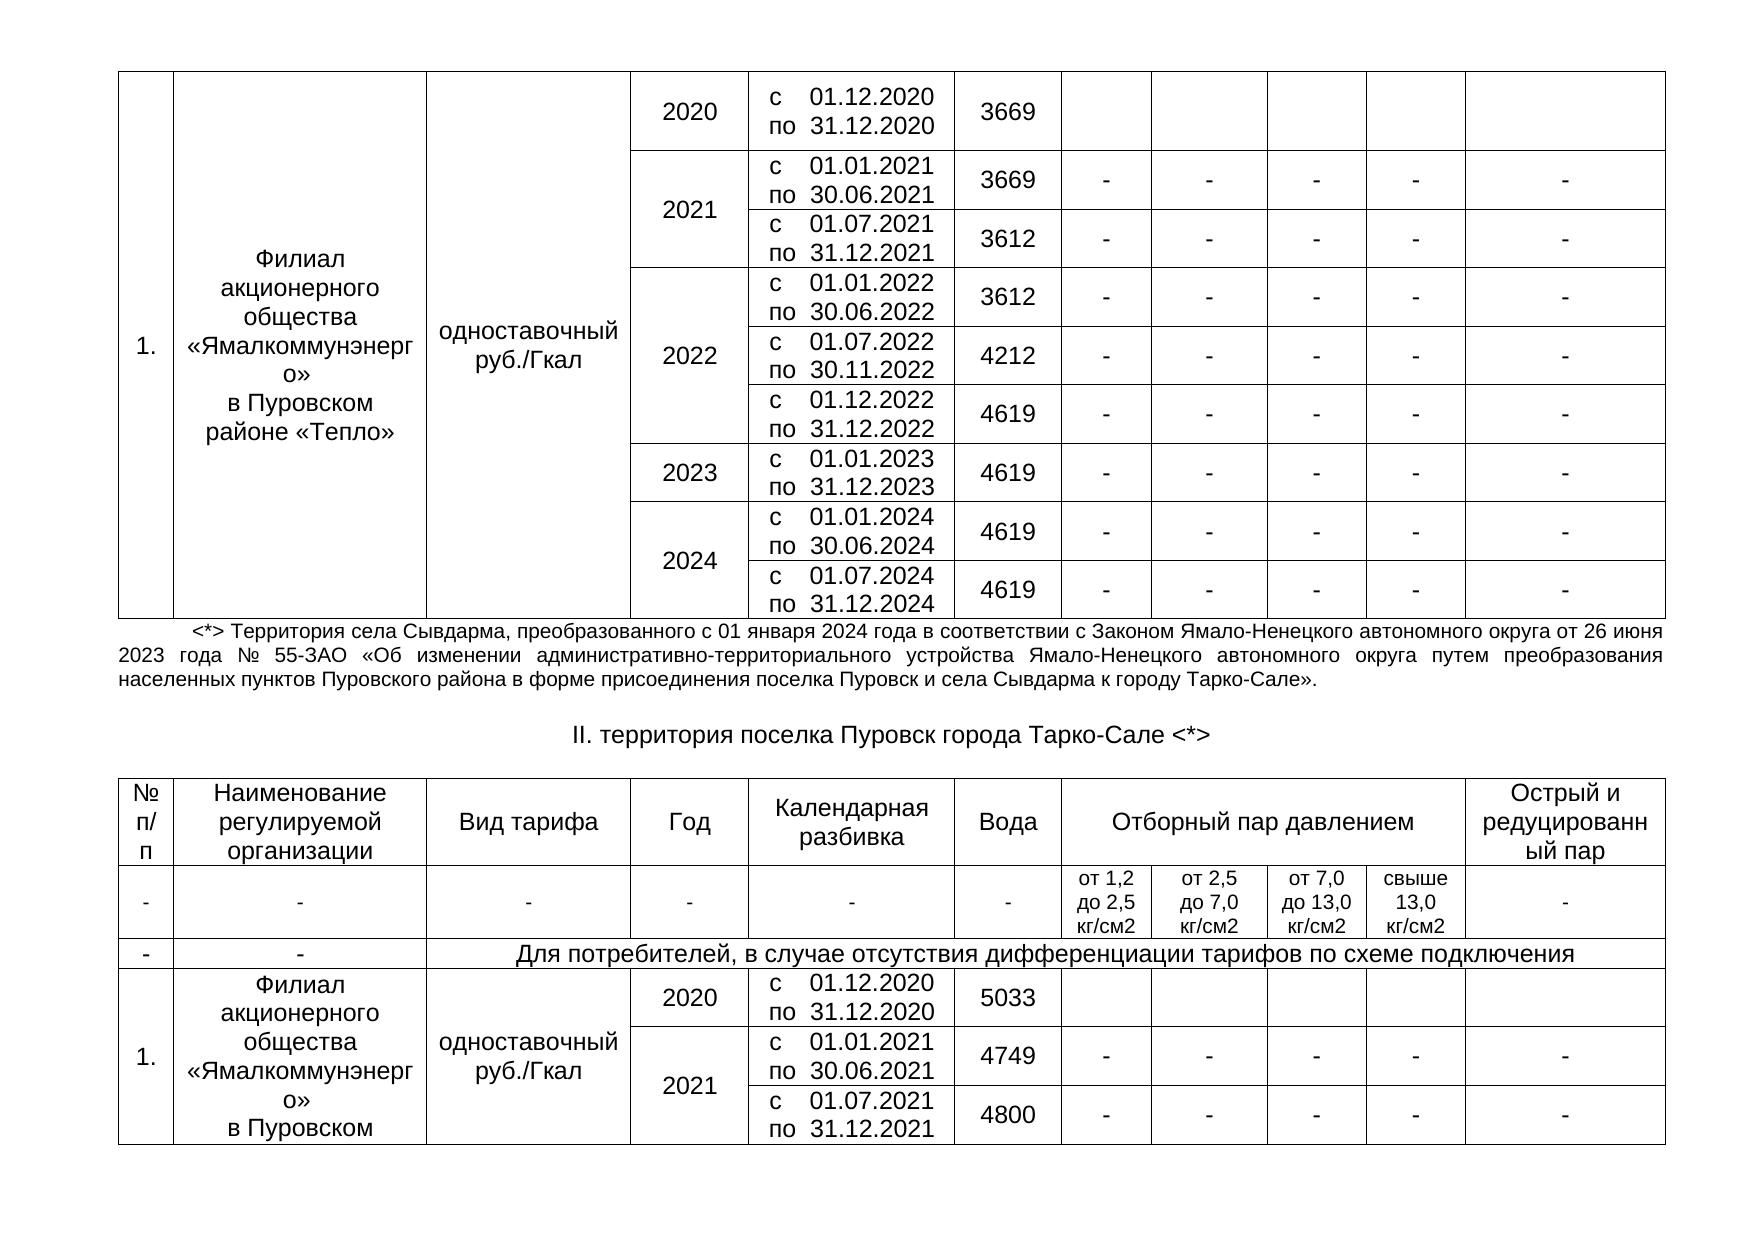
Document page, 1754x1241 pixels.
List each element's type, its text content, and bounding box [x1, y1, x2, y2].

table_header № п/п [119, 779, 173, 865]
table_cell - [1062, 151, 1151, 208]
table_cell - [1367, 561, 1465, 618]
table_cell - [1268, 210, 1366, 267]
table_cell - [1062, 327, 1151, 384]
table_cell Филиал акционерного общества «Ямалкоммунэнерго» в Пуровском районе «Тепло» [174, 72, 426, 618]
table_cell одноставочный руб./Гкал [427, 72, 630, 618]
table_cell - [1152, 210, 1267, 267]
table_cell - [1466, 444, 1665, 501]
table_cell 3669 [955, 72, 1061, 150]
table_cell с 01.01.2022 по 30.06.2022 [749, 268, 954, 326]
table_cell - [1152, 268, 1267, 326]
table_cell - [1152, 1027, 1267, 1084]
table_header Вид тарифа [427, 779, 630, 865]
table_cell 1. [119, 969, 173, 1143]
table_cell - [1152, 151, 1267, 208]
table_cell - [955, 866, 1061, 938]
table_cell - [1152, 385, 1267, 443]
table_cell - [1367, 1086, 1465, 1143]
table_cell - [1466, 561, 1665, 618]
table_cell - [1367, 151, 1465, 208]
table_cell - [1062, 561, 1151, 618]
table_cell - [1062, 385, 1151, 443]
table_header Острый и редуцированный пар [1466, 779, 1665, 865]
table_cell 2024 [631, 502, 748, 618]
table_cell - [1367, 502, 1465, 560]
table_cell [1152, 72, 1267, 150]
title II. территория поселка Пуровск города Тарко-Сале <*> [118, 720, 1665, 749]
table_cell 4619 [955, 444, 1061, 501]
table_header Календарная разбивка [749, 779, 954, 865]
table_cell с 01.01.2021 по 30.06.2021 [749, 1027, 954, 1084]
table_cell - [1268, 151, 1366, 208]
table_cell с 01.01.2024 по 30.06.2024 [749, 502, 954, 560]
table_cell - [1062, 444, 1151, 501]
table_cell - [1268, 561, 1366, 618]
table_cell 4212 [955, 327, 1061, 384]
table_cell - [1268, 268, 1366, 326]
table_cell - [1152, 561, 1267, 618]
table_cell [1367, 969, 1465, 1026]
table_cell 4619 [955, 502, 1061, 560]
table_cell - [1466, 1027, 1665, 1084]
table_cell - [1268, 1086, 1366, 1143]
table_cell Филиал акционерного общества «Ямалкоммунэнерго» в Пуровском районе «Тепло» [174, 969, 426, 1143]
table_cell - [1062, 210, 1151, 267]
table_cell - [1367, 385, 1465, 443]
table_cell - [1268, 327, 1366, 384]
table_cell - [1062, 1086, 1151, 1143]
table_cell - [1367, 268, 1465, 326]
table_cell 2023 [631, 444, 748, 501]
text <*> Территория села Сывдарма, преобразованного с 01 января 2024 года в соответствии с Законом Ямало-Ненецкого автономного округа от 26 июня 2023 года № 55-ЗАО «Об изменении административно-территориального устройства Ямало-Ненецкого автономного округа путем преобразования населенных пунктов Пуровского района в форме присоединения поселка Пуровск и села Сывдарма к городу Тарко-Сале». [118, 619, 1665, 691]
table_cell от 1,2 до 2,5 кг/см2 [1062, 866, 1151, 938]
table_cell - [631, 866, 748, 938]
table_cell [1062, 72, 1151, 150]
table_cell свыше 13,0 кг/см2 [1367, 866, 1465, 938]
table_cell [1268, 72, 1366, 150]
table_cell - [1367, 1027, 1465, 1084]
table_cell - [1152, 1086, 1267, 1143]
table_cell от 7,0 до 13,0 кг/см2 [1268, 866, 1366, 938]
table_cell - [1367, 210, 1465, 267]
table_cell 2020 [631, 72, 748, 150]
table_cell с 01.07.2021 по 31.12.2021 [749, 1086, 954, 1143]
table_cell - [1152, 327, 1267, 384]
table_cell 3669 [955, 151, 1061, 208]
table_cell - [1268, 444, 1366, 501]
table_cell с 01.01.2023 по 31.12.2023 [749, 444, 954, 501]
table_cell с 01.01.2021 по 30.06.2021 [749, 151, 954, 208]
table_cell с 01.07.2021 по 31.12.2021 [749, 210, 954, 267]
table_cell - [1367, 327, 1465, 384]
table_cell - [1466, 151, 1665, 208]
table_cell - [174, 866, 426, 938]
table_cell 4749 [955, 1027, 1061, 1084]
table_cell - [749, 866, 954, 938]
table_cell 4800 [955, 1086, 1061, 1143]
table_cell - [1367, 444, 1465, 501]
table_cell 2021 [631, 1027, 748, 1143]
table_cell с 01.12.2022 по 31.12.2022 [749, 385, 954, 443]
table_cell - [174, 939, 426, 967]
table_cell 2020 [631, 969, 748, 1026]
table_cell с 01.07.2024 по 31.12.2024 [749, 561, 954, 618]
table_cell [1367, 72, 1465, 150]
table_cell - [119, 866, 173, 938]
table_cell одноставочный руб./Гкал [427, 969, 630, 1143]
table_cell - [1268, 502, 1366, 560]
table_cell с 01.12.2020 по 31.12.2020 [749, 72, 954, 150]
table_cell 2021 [631, 151, 748, 267]
table_cell 5033 [955, 969, 1061, 1026]
table_cell - [1268, 385, 1366, 443]
table_cell - [1062, 268, 1151, 326]
table_header Вода [955, 779, 1061, 865]
table_cell 2022 [631, 268, 748, 443]
table_cell 4619 [955, 385, 1061, 443]
table_cell - [1466, 866, 1665, 938]
table_cell Для потребителей, в случае отсутствия дифференциации тарифов по схеме подключения [427, 939, 1665, 967]
table_cell - [1466, 210, 1665, 267]
table_cell [1466, 72, 1665, 150]
table_cell с 01.07.2022 по 30.11.2022 [749, 327, 954, 384]
table_header Отборный пар давлением [1062, 779, 1465, 865]
table_header Наименование регулируемой организации [174, 779, 426, 865]
table_cell - [1062, 1027, 1151, 1084]
table_cell 1. [119, 72, 173, 618]
table_cell - [119, 939, 173, 967]
table_cell с 01.12.2020 по 31.12.2020 [749, 969, 954, 1026]
table_cell 3612 [955, 268, 1061, 326]
table_cell - [1152, 502, 1267, 560]
table_cell - [1466, 327, 1665, 384]
table_cell - [1062, 502, 1151, 560]
table_cell - [1466, 502, 1665, 560]
table_cell - [1466, 385, 1665, 443]
table_cell - [1466, 1086, 1665, 1143]
table_cell - [1152, 444, 1267, 501]
table_cell [1152, 969, 1267, 1026]
table_cell 4619 [955, 561, 1061, 618]
table_cell - [1268, 1027, 1366, 1084]
table_cell 3612 [955, 210, 1061, 267]
table_cell [1466, 969, 1665, 1026]
table_cell [1062, 969, 1151, 1026]
table_cell [1268, 969, 1366, 1026]
table_header Год [631, 779, 748, 865]
table_cell - [1466, 268, 1665, 326]
table_cell - [427, 866, 630, 938]
table_cell от 2,5 до 7,0 кг/см2 [1152, 866, 1267, 938]
